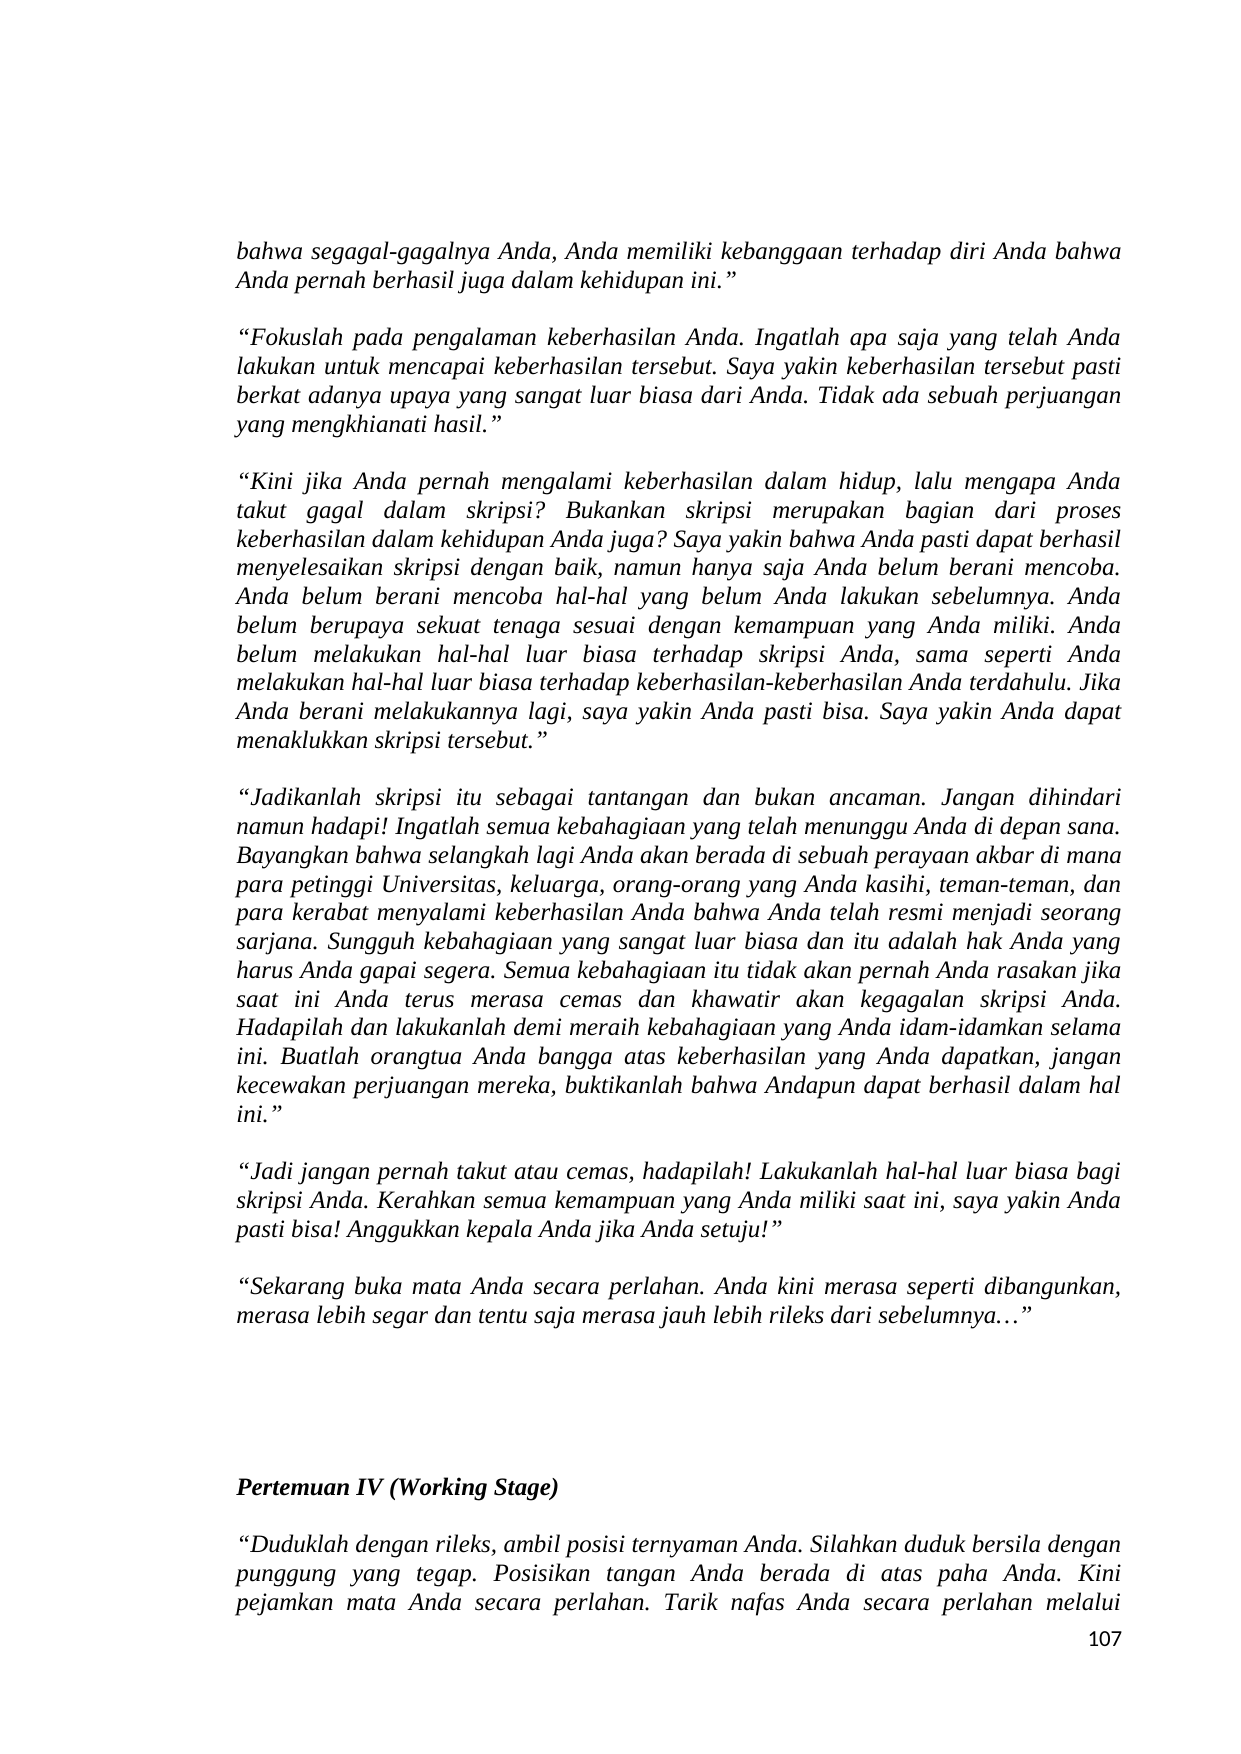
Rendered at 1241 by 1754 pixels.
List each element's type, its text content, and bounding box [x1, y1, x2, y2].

text Pertemuan IV (Working Stage) [236, 1472, 1122, 1501]
text “Fokuslah pada pengalaman keberhasilan Anda. Ingatlah apa saja yang telah Anda lakukan untuk mencapai keberhasilan tersebut. Saya yakin keberhasilan tersebut pasti berkat adanya upaya yang sangat luar biasa dari Anda. Tidak ada sebuah perjuangan yang mengkhianati hasil.” [236, 322, 1122, 437]
text “Jadikanlah skripsi itu sebagai tantangan dan bukan ancaman. Jangan dihindari namun hadapi! Ingatlah semua kebahagiaan yang telah menunggu Anda di depan sana. Bayangkan bahwa selangkah lagi Anda akan berada di sebuah perayaan akbar di mana para petinggi Universitas, keluarga, orang-orang yang Anda kasihi, teman-teman, dan para kerabat menyalami keberhasilan Anda bahwa Anda telah resmi menjadi seorang sarjana. Sungguh kebahagiaan yang sangat luar biasa dan itu adalah hak Anda yang harus Anda gapai segera. Semua kebahagiaan itu tidak akan pernah Anda rasakan jika saat ini Anda terus merasa cemas dan khawatir akan kegagalan skripsi Anda. Hadapilah dan lakukanlah demi meraih kebahagiaan yang Anda idam-idamkan selama ini. Buatlah orangtua Anda bangga atas keberhasilan yang Anda dapatkan, jangan kecewakan perjuangan mereka, buktikanlah bahwa Andapun dapat berhasil dalam hal ini.” [236, 782, 1122, 1127]
text “Sekarang buka mata Anda secara perlahan. Anda kini merasa seperti dibangunkan, merasa lebih segar dan tentu saja merasa jauh lebih rileks dari sebelumnya…” [236, 1271, 1122, 1329]
text “Jadi jangan pernah takut atau cemas, hadapilah! Lakukanlah hal-hal luar biasa bagi skripsi Anda. Kerahkan semua kemampuan yang Anda miliki saat ini, saya yakin Anda pasti bisa! Anggukkan kepala Anda jika Anda setuju!” [236, 1156, 1122, 1242]
text “Kini jika Anda pernah mengalami keberhasilan dalam hidup, lalu mengapa Anda takut gagal dalam skripsi? Bukankan skripsi merupakan bagian dari proses keberhasilan dalam kehidupan Anda juga? Saya yakin bahwa Anda pasti dapat berhasil menyelesaikan skripsi dengan baik, namun hanya saja Anda belum berani mencoba. Anda belum berani mencoba hal-hal yang belum Anda lakukan sebelumnya. Anda belum berupaya sekuat tenaga sesuai dengan kemampuan yang Anda miliki. Anda belum melakukan hal-hal luar biasa terhadap skripsi Anda, sama seperti Anda melakukan hal-hal luar biasa terhadap keberhasilan-keberhasilan Anda terdahulu. Jika Anda berani melakukannya lagi, saya yakin Anda pasti bisa. Saya yakin Anda dapat menaklukkan skripsi tersebut.” [236, 466, 1122, 754]
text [236, 1529, 1122, 1616]
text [236, 236, 1122, 294]
